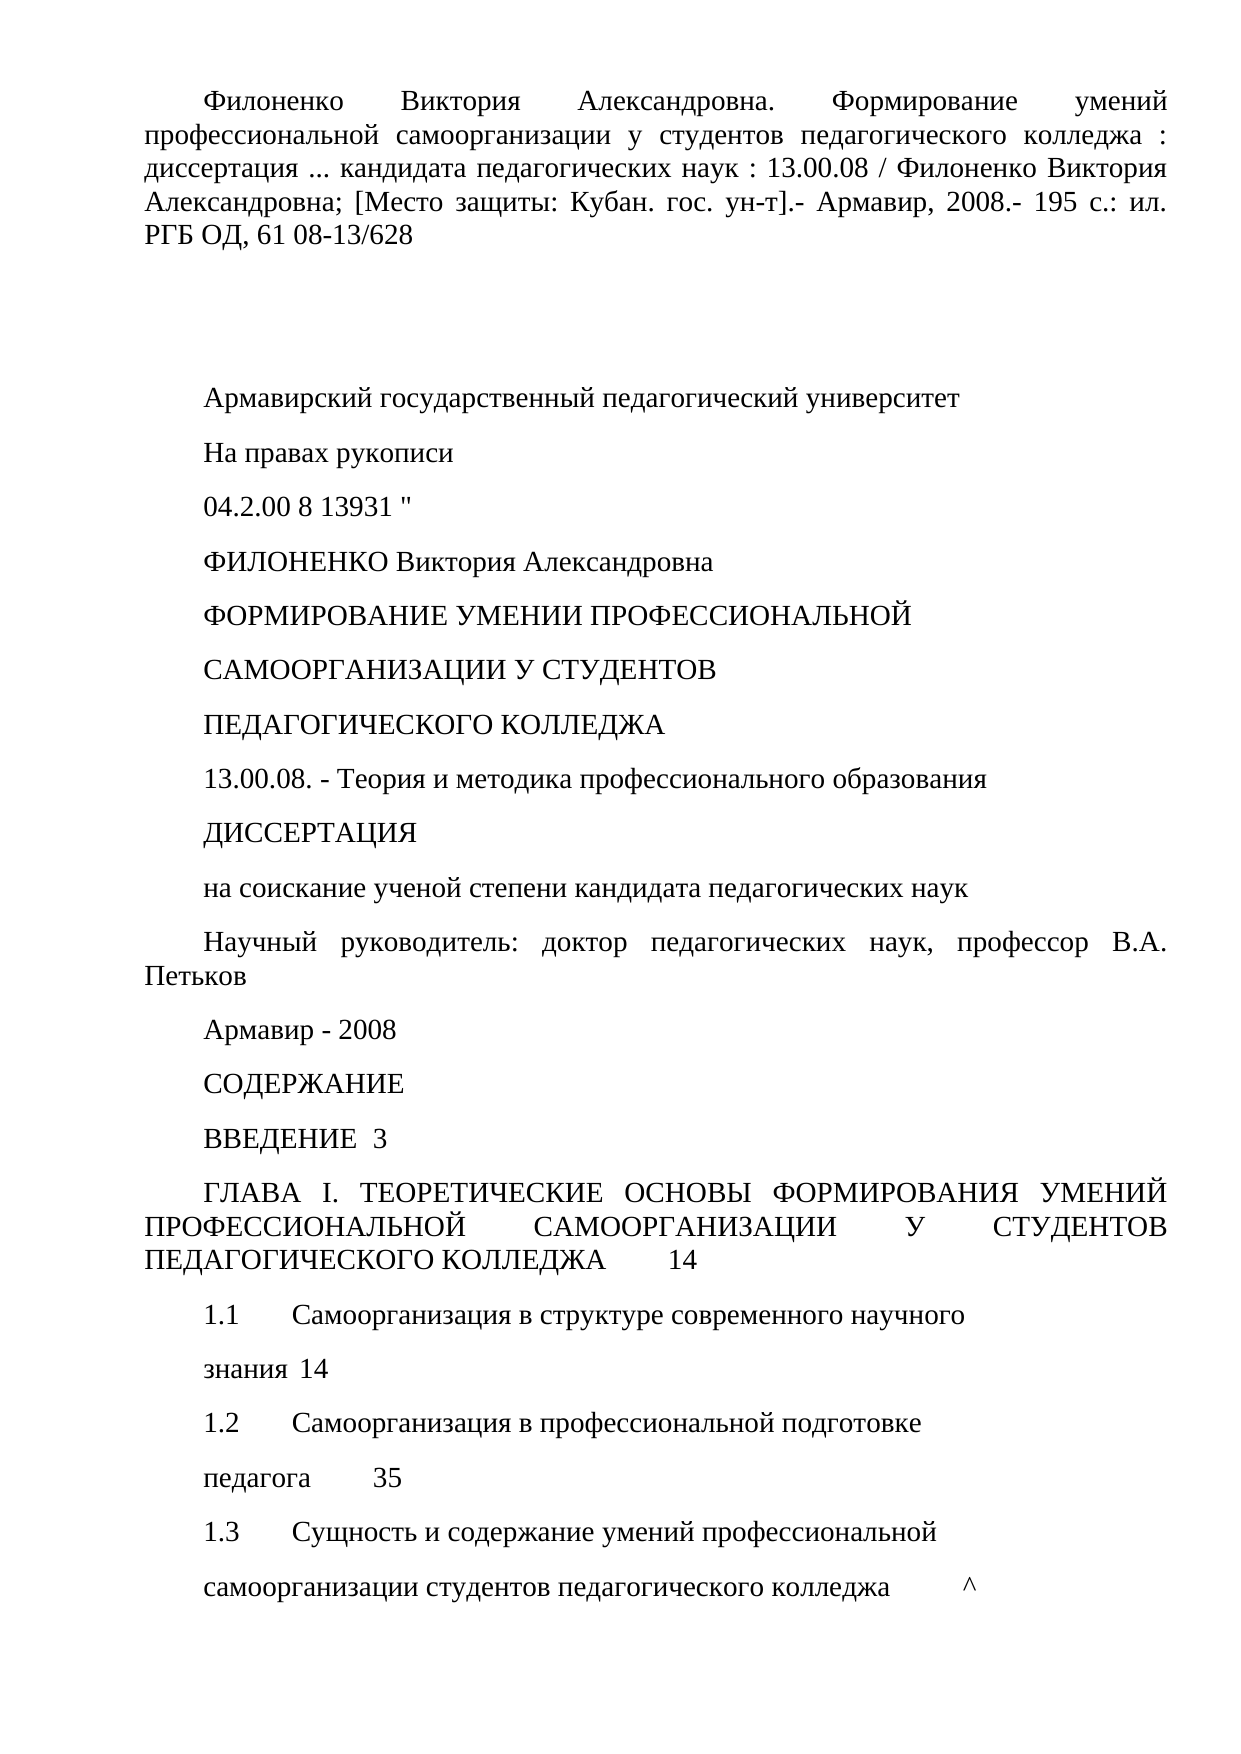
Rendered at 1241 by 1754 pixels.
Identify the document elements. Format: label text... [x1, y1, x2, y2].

text СОДЕРЖАНИЕ [144, 1067, 1168, 1100]
text На правах рукописи [144, 435, 1168, 468]
text Армавир - 2008 [144, 1012, 1168, 1046]
text ГЛАВА I. ТЕОРЕТИЧЕСКИЕ ОСНОВЫ ФОРМИРОВАНИЯ УМЕНИЙ ПРОФЕССИОНАЛЬНОЙ САМООРГАНИЗАЦИИ У СТУДЕНТОВ ПЕДАГОГИЧЕСКОГО КОЛЛЕДЖА 14 [144, 1175, 1168, 1276]
text на соискание ученой степени кандидата педагогических наук [144, 870, 1168, 903]
text 13.00.08. - Теория и методика профессионального образования [144, 761, 1168, 795]
text ФОРМИРОВАНИЕ УМЕНИИ ПРОФЕССИОНАЛЬНОЙ [144, 598, 1168, 632]
text ФИЛОНЕНКО Виктория Александровна [144, 544, 1168, 577]
text знания 14 [144, 1351, 1168, 1385]
text 1.2 Самоорганизация в профессиональной подготовке [144, 1406, 1168, 1439]
text педагога 35 [144, 1460, 1168, 1493]
text самоорганизации студентов педагогического колледжа ^ [144, 1569, 1168, 1602]
text Научный руководитель: доктор педагогических наук, профессор В.А. Петьков [144, 924, 1168, 991]
text 1.1 Самоорганизация в структуре современного научного [144, 1297, 1168, 1330]
text ВВЕДЕНИЕ 3 [144, 1121, 1168, 1154]
text 1.3 Сущность и содержание умений профессиональной [144, 1514, 1168, 1548]
text Филоненко Виктория Александровна. Формирование умений профессиональной самоорганизации у студентов педагогического колледжа : диссертация ... кандидата педагогических наук : 13.00.08 / Филоненко Виктория Александровна; [Место защиты: Кубан. гос. ун-т].- Армавир, 2008.- 195 с.: ил. РГБ ОД, 61 08-13/628 [144, 83, 1168, 251]
text ПЕДАГОГИЧЕСКОГО КОЛЛЕДЖА [144, 707, 1168, 740]
text Армавирский государственный педагогический университет [144, 381, 1168, 414]
text САМООРГАНИЗАЦИИ У СТУДЕНТОВ [144, 652, 1168, 686]
text 04.2.00 8 13931 " [144, 489, 1168, 523]
text ДИССЕРТАЦИЯ [144, 816, 1168, 849]
